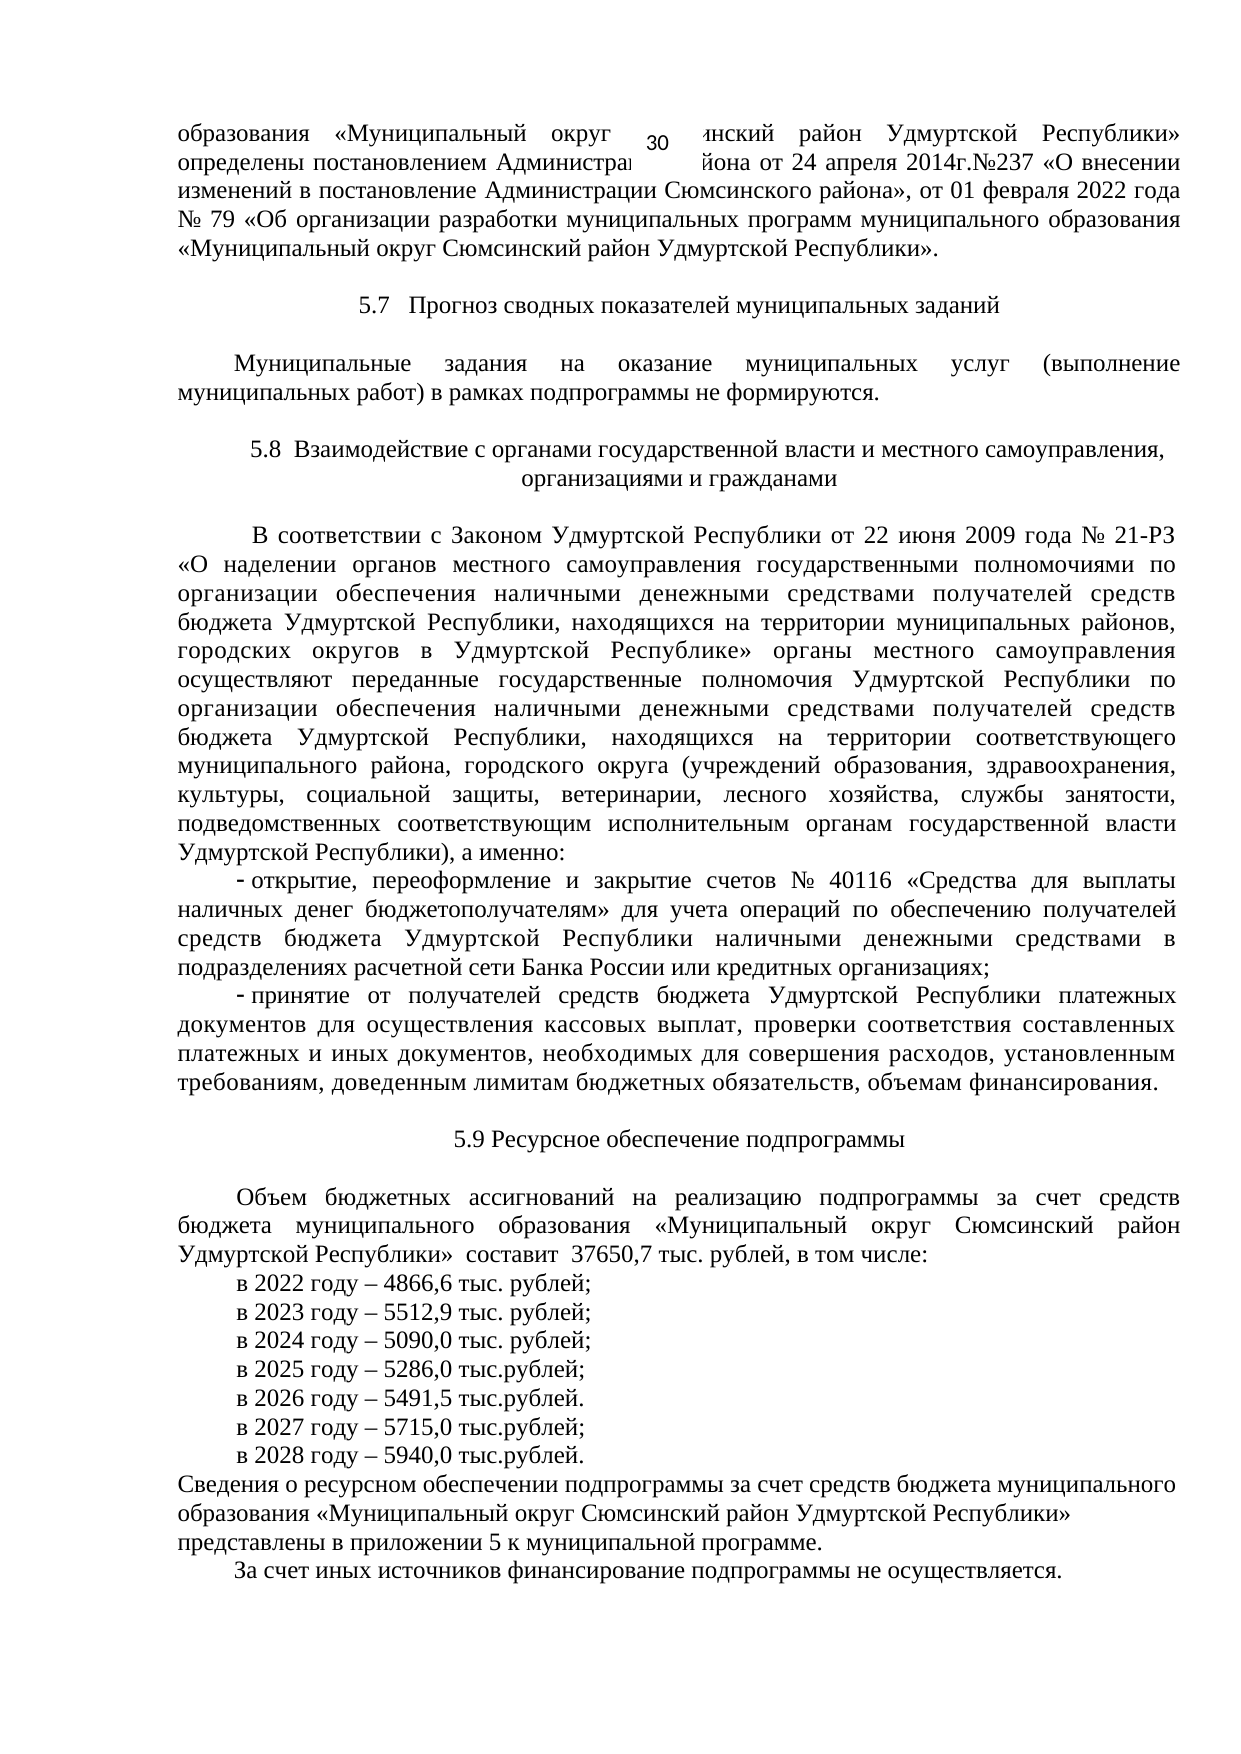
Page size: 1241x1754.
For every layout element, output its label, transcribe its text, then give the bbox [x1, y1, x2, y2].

text 5.9 Ресурсное обеспечение подпрограммы [177, 1124, 1181, 1153]
text в 2028 году – 5940,0 тыс.рублей. [177, 1441, 1181, 1469]
text 5.7 Прогноз сводных показателей муниципальных заданий [177, 291, 1181, 319]
list открытие, переоформление и закрытие счетов № 40116 «Средства для выплаты наличных денег бюджетополучателям» для учета операций по обеспечению получателей средств бюджета Удмуртской Республики наличными денежными средствами в подразделениях расчетной сети Банка России или кредитных организациях; [177, 866, 1177, 981]
text в 2026 году – 5491,5 тыс.рублей. [177, 1383, 1181, 1412]
text в 2023 году – 5512,9 тыс. рублей; [177, 1297, 1181, 1326]
list принятие от получателей средств бюджета Удмуртской Республики платежных документов для осуществления кассовых выплат, проверки соответствия составленных платежных и иных документов, необходимых для совершения расходов, установленным требованиям, доведенным лимитам бюджетных обязательств, объемам финансирования. [177, 981, 1177, 1096]
text в 2022 году – 4866,6 тыс. рублей; [177, 1268, 1181, 1297]
text в 2025 году – 5286,0 тыс.рублей; [177, 1354, 1181, 1383]
text За счет иных источников финансирование подпрограммы не осуществляется. [177, 1556, 1181, 1584]
text в 2024 году – 5090,0 тыс. рублей; [177, 1326, 1181, 1354]
text Муниципальные задания на оказание муниципальных услуг (выполнение муниципальных работ) в рамках подпрограммы не формируются. [177, 348, 1181, 406]
text в 2027 году – 5715,0 тыс.рублей; [177, 1412, 1181, 1441]
text 5.8 Взаимодействие с органами государственной власти и местного самоуправления, организациями и гражданами [177, 434, 1181, 492]
text В соответствии с Законом Удмуртской Республики от 22 июня 2009 года № 21-РЗ «О наделении органов местного самоуправления государственными полномочиями по организации обеспечения наличными денежными средствами получателей средств бюджета Удмуртской Республики, находящихся на территории муниципальных районов, городских округов в Удмуртской Республике» органы местного самоуправления осуществляют переданные государственные полномочия Удмуртской Республики по организации обеспечения наличными денежными средствами получателей средств бюджета Удмуртской Республики, находящихся на территории соответствующего муниципального района, городского округа (учреждений образования, здравоохранения, культуры, социальной защиты, ветеринарии, лесного хозяйства, службы занятости, подведомственных соответствующим исполнительным органам государственной власти Удмуртской Республики), а именно: [177, 521, 1177, 866]
text Сведения о ресурсном обеспечении подпрограммы за счет средств бюджета муниципального образования «Муниципальный округ Сюмсинский район Удмуртской Республики» представлены в приложении 5 к муниципальной программе. [177, 1469, 1181, 1556]
text Объем бюджетных ассигнований на реализацию подпрограммы за счет средств бюджета муниципального образования «Муниципальный округ Сюмсинский район Удмуртской Республики» составит 37650,7 тыс. рублей, в том числе: [177, 1182, 1181, 1268]
